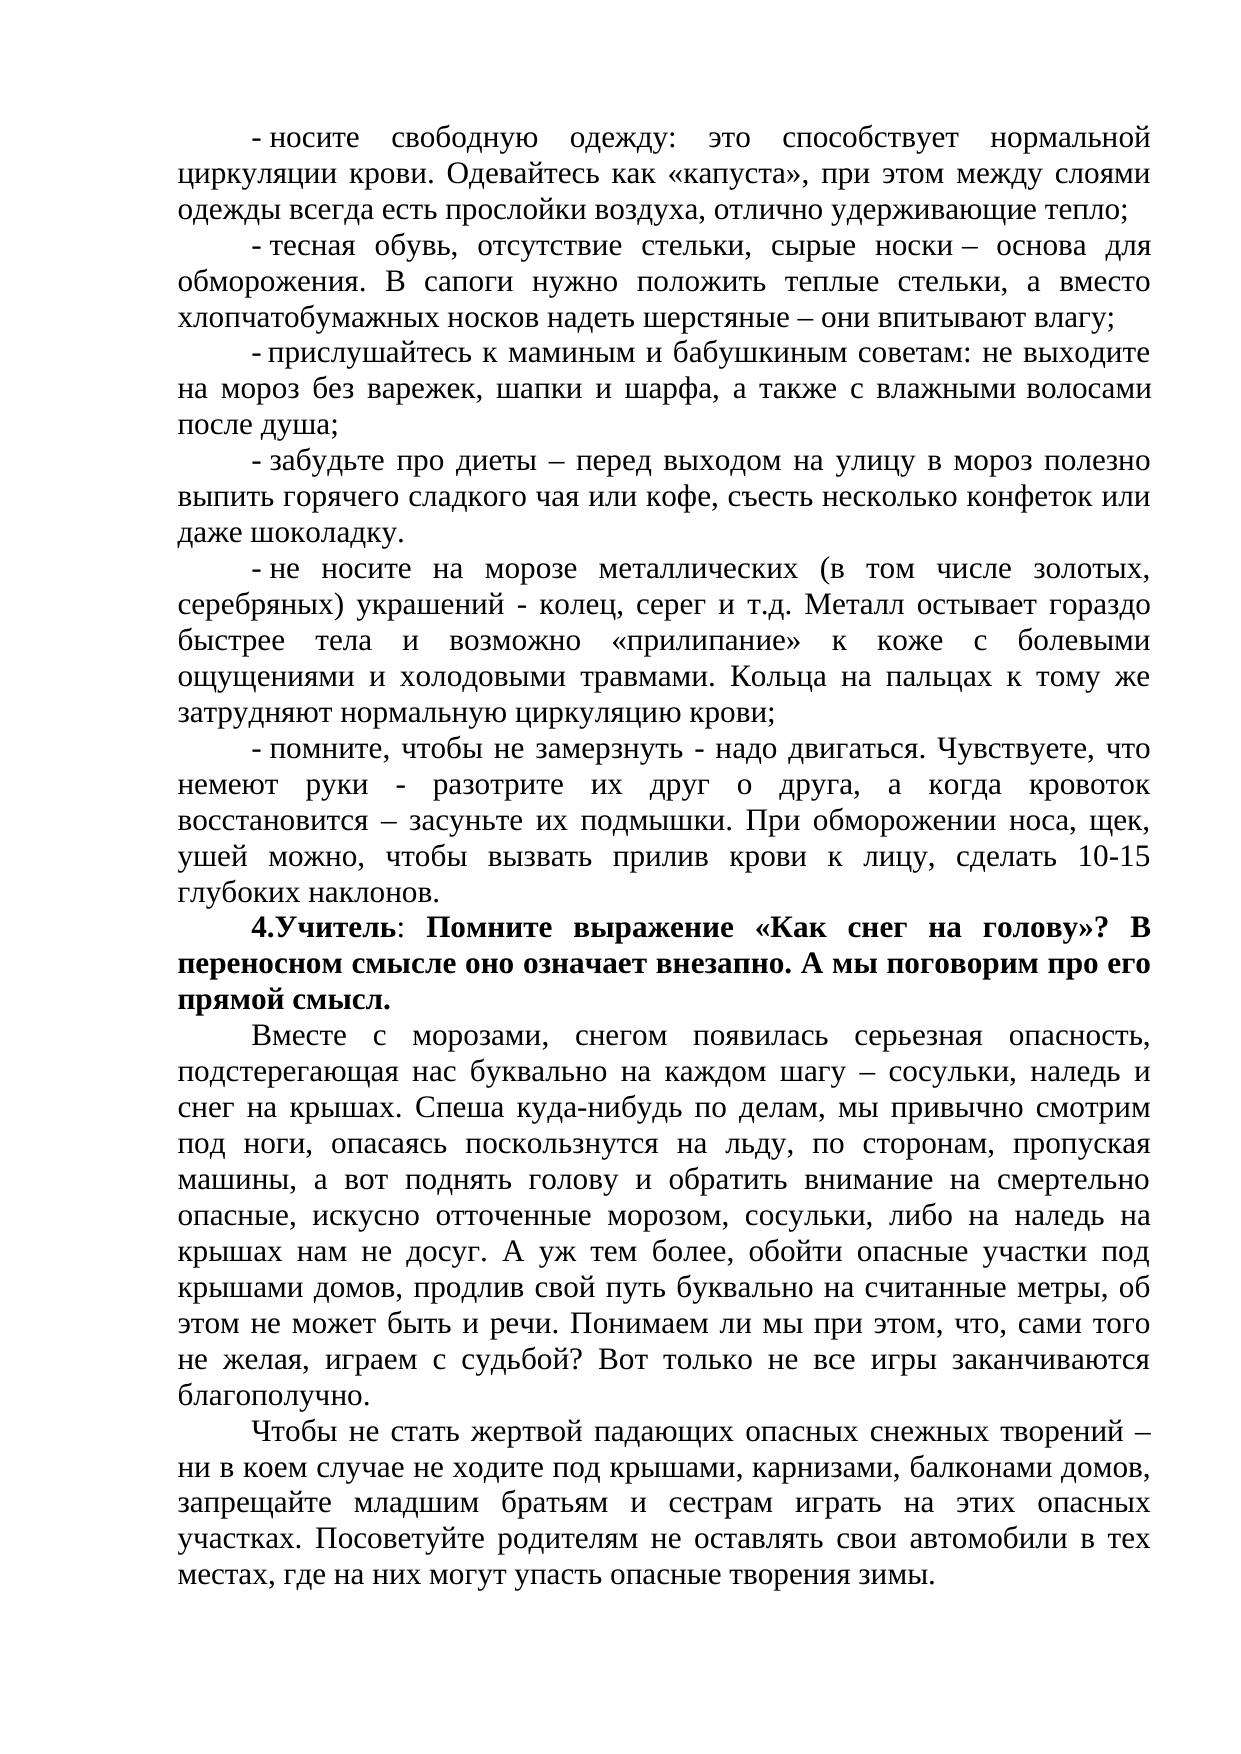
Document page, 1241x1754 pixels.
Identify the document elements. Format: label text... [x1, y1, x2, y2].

text - прислушайтесь к маминым и бабушкиным советам: не выходите на мороз без варежек, шапки и шарфа, а также с влажными волосами после душа; [177, 334, 1152, 442]
text Вместе с морозами, снегом появилась серьезная опасность, подстерегающая нас буквально на каждом шагу – сосульки, наледь и снег на крышах. Спеша куда-нибудь по делам, мы привычно смотрим под ноги, опасаясь поскользнутся на льду, по сторонам, пропуская машины, а вот поднять голову и обратить внимание на смертельно опасные, искусно отточенные морозом, сосульки, либо на наледь на крышах нам не досуг. А уж тем более, обойти опасные участки под крышами домов, продлив свой путь буквально на считанные метры, об этом не может быть и речи. Понимаем ли мы при этом, что, сами того не желая, играем с судьбой? Вот только не все игры заканчиваются благополучно. [177, 1017, 1152, 1412]
text - носите свободную одежду: это способствует нормальной циркуляции крови. Одевайтесь как «капуста», при этом между слоями одежды всегда есть прослойки воздуха, отлично удерживающие тепло; [177, 118, 1152, 226]
text - забудьте про диеты – перед выходом на улицу в мороз полезно выпить горячего сладкого чая или кофе, съесть несколько конфеток или даже шоколадку. [177, 442, 1152, 549]
text - помните, чтобы не замерзнуть - надо двигаться. Чувствуете, что немеют руки - разотрите их друг о друга, а когда кровоток восстановится – засуньте их подмышки. При обморожении носа, щек, ушей можно, чтобы вызвать прилив крови к лицу, сделать 10-15 глубоких наклонов. [177, 729, 1152, 909]
text 4.Учитель: Помните выражение «Как снег на голову»? В переносном смысле оно означает внезапно. А мы поговорим про его прямой смысл. [177, 909, 1152, 1017]
text Чтобы не стать жертвой падающих опасных снежных творений – ни в коем случае не ходите под крышами, карнизами, балконами домов, запрещайте младшим братьям и сестрам играть на этих опасных участках. Посоветуйте родителям не оставлять свои автомобили в тех местах, где на них могут упасть опасные творения зимы. [177, 1412, 1152, 1592]
text - тесная обувь, отсутствие стельки, сырые носки – основа для обморожения. В сапоги нужно положить теплые стельки, а вместо хлопчатобумажных носков надеть шерстяные – они впитывают влагу; [177, 226, 1152, 334]
text - не носите на морозе металлических (в том числе золотых, серебряных) украшений - колец, серег и т.д. Металл остывает гораздо быстрее тела и возможно «прилипание» к коже с болевыми ощущениями и холодовыми травмами. Кольца на пальцах к тому же затрудняют нормальную циркуляцию крови; [177, 549, 1152, 729]
